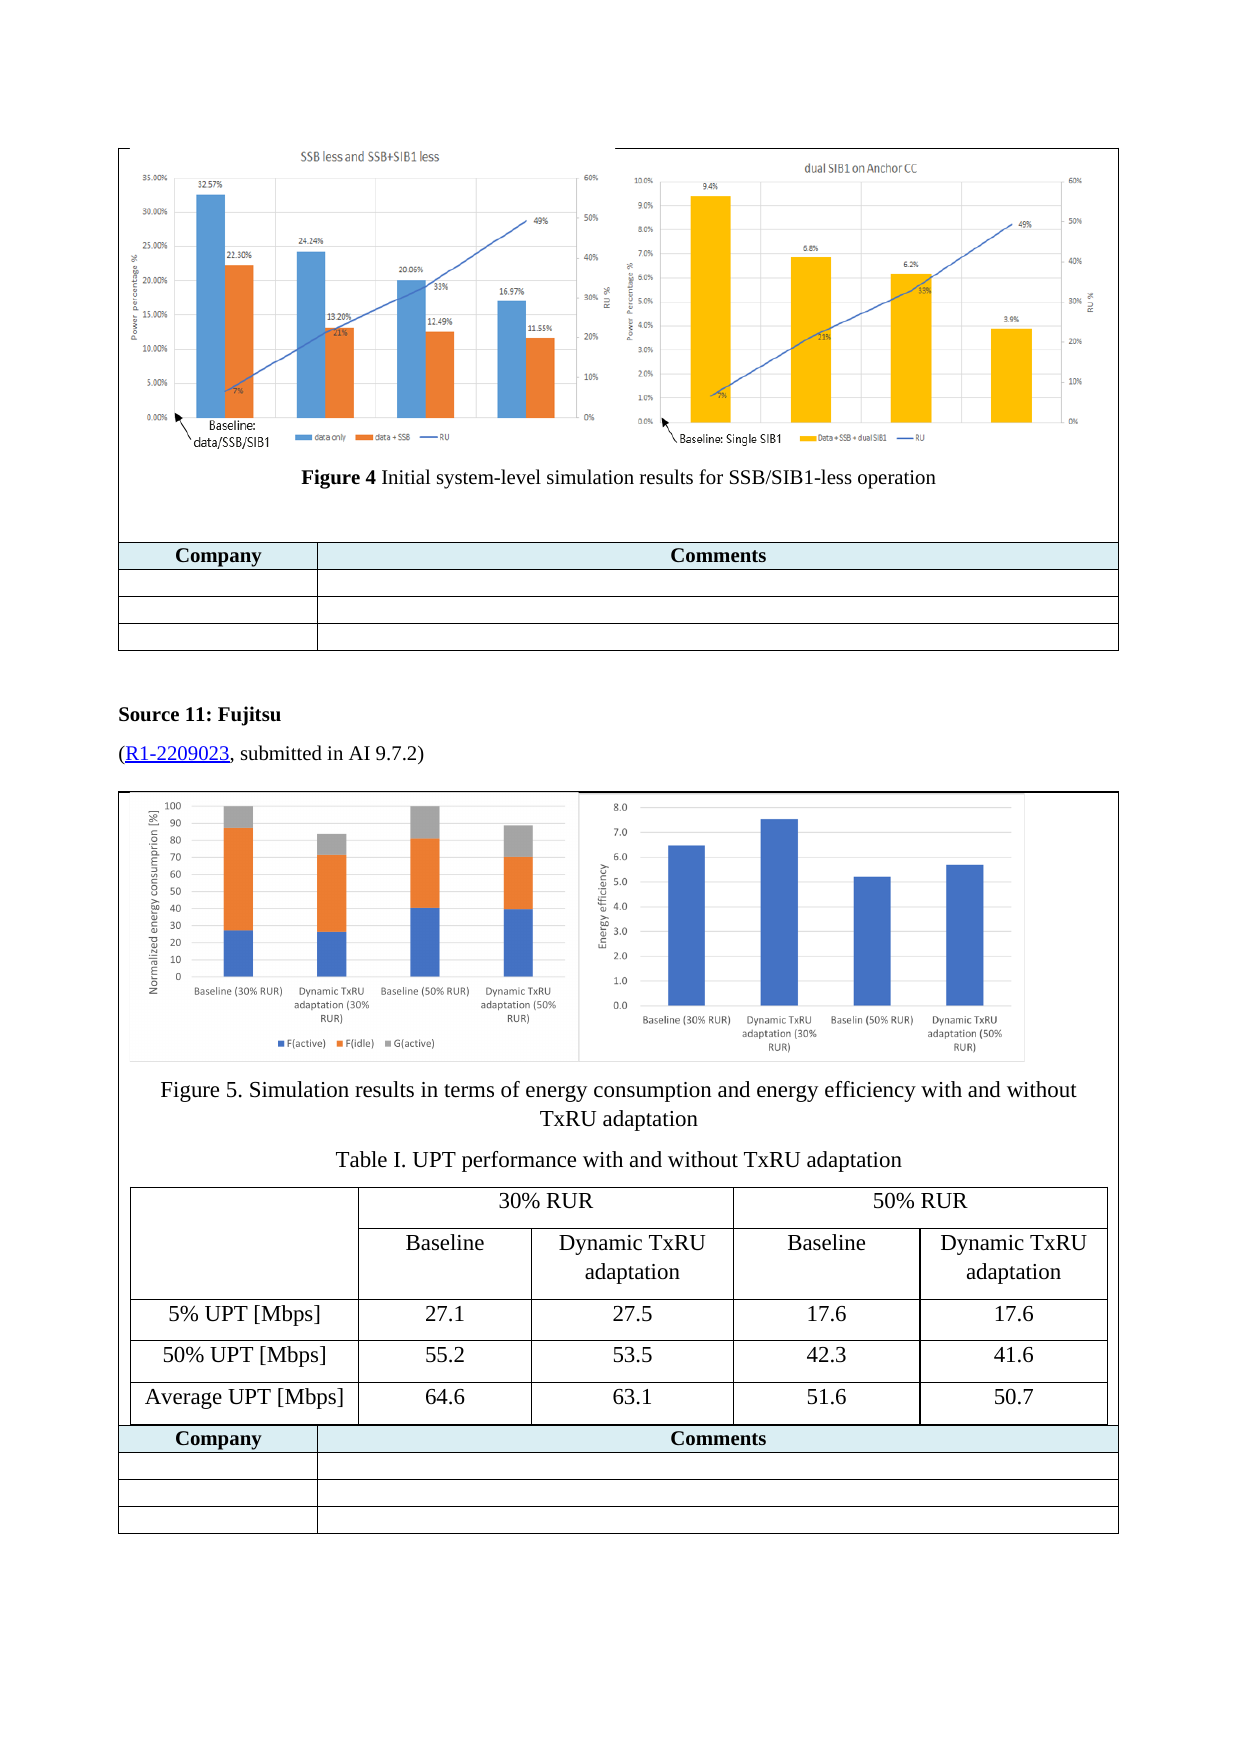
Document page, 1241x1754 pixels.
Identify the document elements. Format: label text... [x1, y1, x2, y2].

table_cell Comments [318, 1426, 1118, 1452]
table_cell Comments [318, 543, 1118, 569]
table_cell [318, 1480, 1118, 1506]
table_header Figure 4 Initial system-level simulation results for SSB/SIB1-less operation [119, 149, 1118, 542]
table_cell [119, 1507, 317, 1533]
table_cell Company [119, 543, 317, 569]
table_cell [318, 1507, 1118, 1533]
table_cell Company [119, 1426, 317, 1452]
table_cell [119, 1480, 317, 1506]
table_cell [318, 597, 1118, 623]
table_cell [318, 1453, 1118, 1479]
subtitle Source 11: Fujitsu [118, 702, 1122, 726]
table_cell [318, 570, 1118, 596]
table_cell [119, 597, 317, 623]
table_cell [318, 624, 1118, 650]
picture [129, 148, 616, 451]
table_cell [119, 624, 317, 650]
table_cell [119, 570, 317, 596]
text (R1-2209023, submitted in AI 9.7.2) [118, 740, 1122, 764]
table_cell [119, 1453, 317, 1479]
picture [625, 156, 1095, 451]
table_header Figure 5. Simulation results in terms of energy consumption and energy efficiency with and without TxRU adaptation Table I. UPT performance with and without TxRU adaptation [119, 793, 1118, 1425]
picture [129, 792, 1025, 1062]
